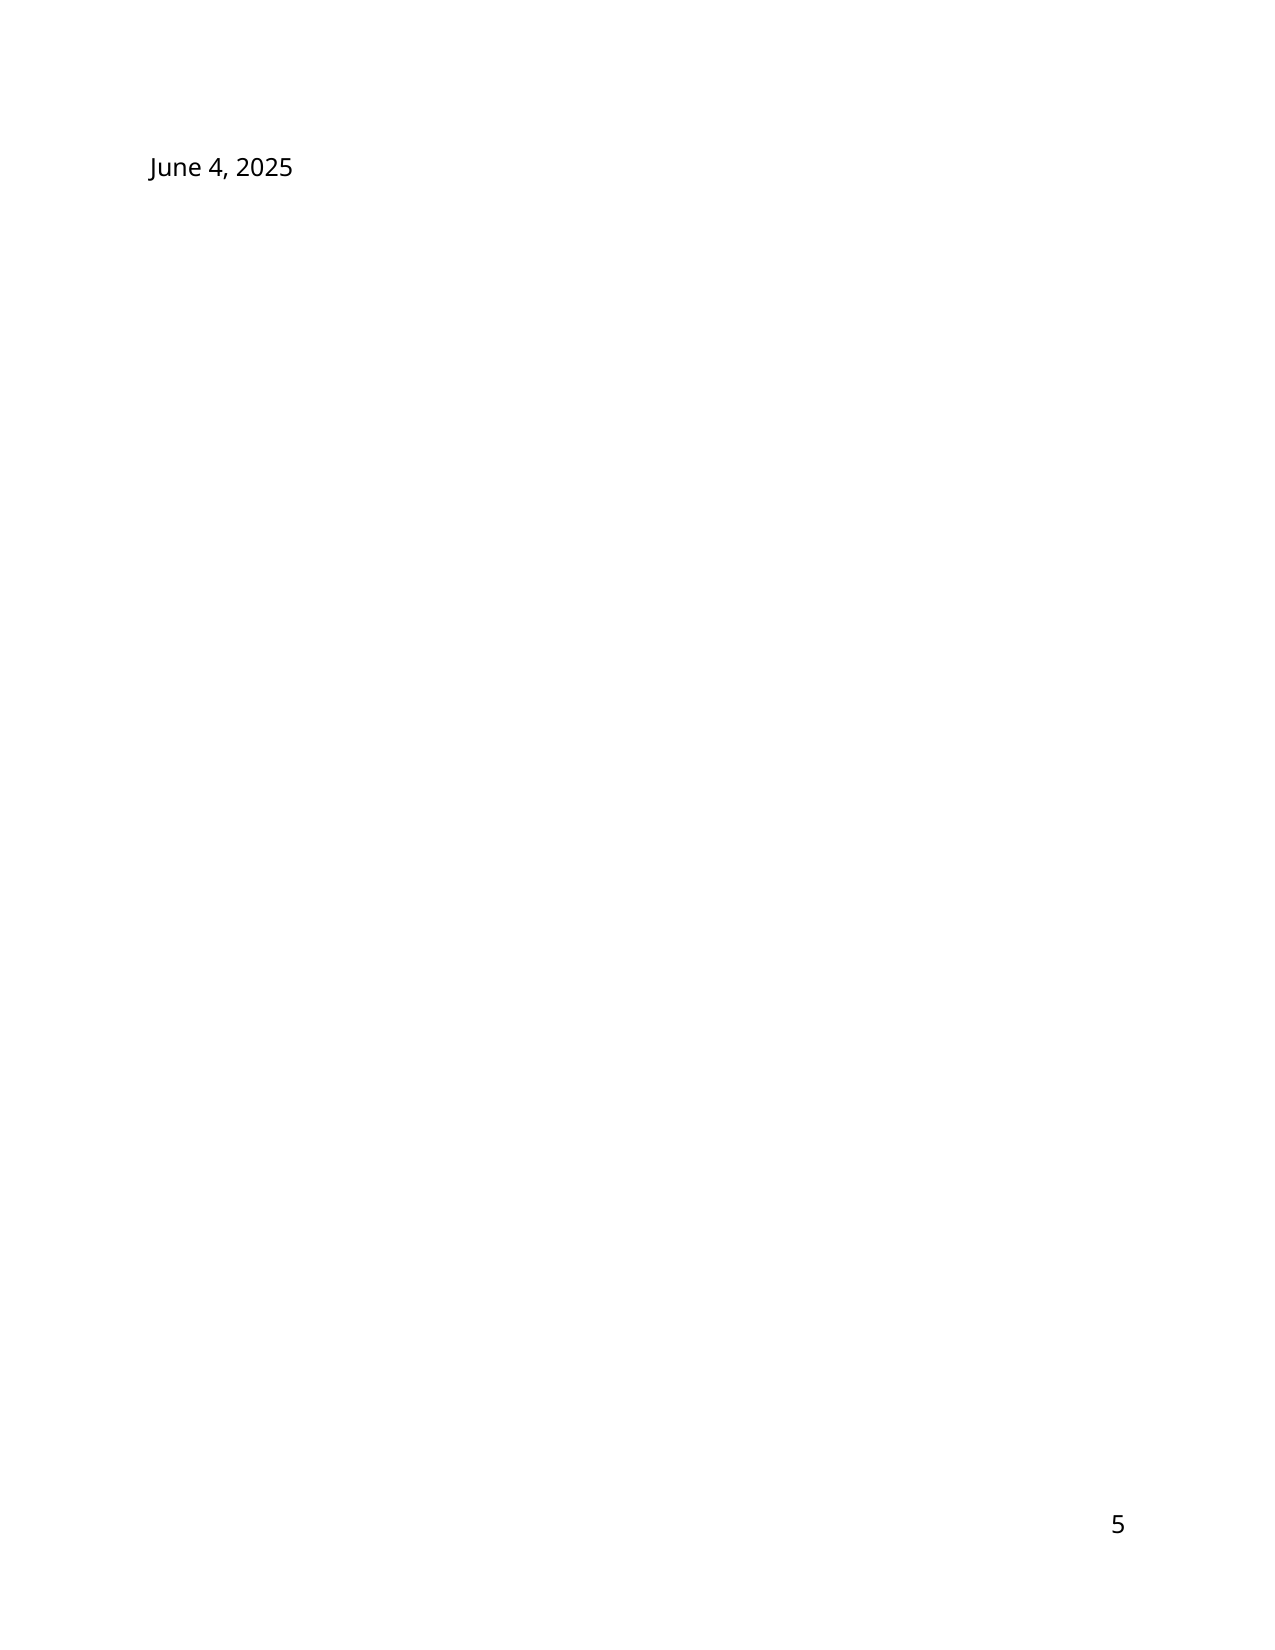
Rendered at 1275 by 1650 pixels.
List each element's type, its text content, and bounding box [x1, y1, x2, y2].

text June 4, 2025 [150, 150, 1125, 184]
